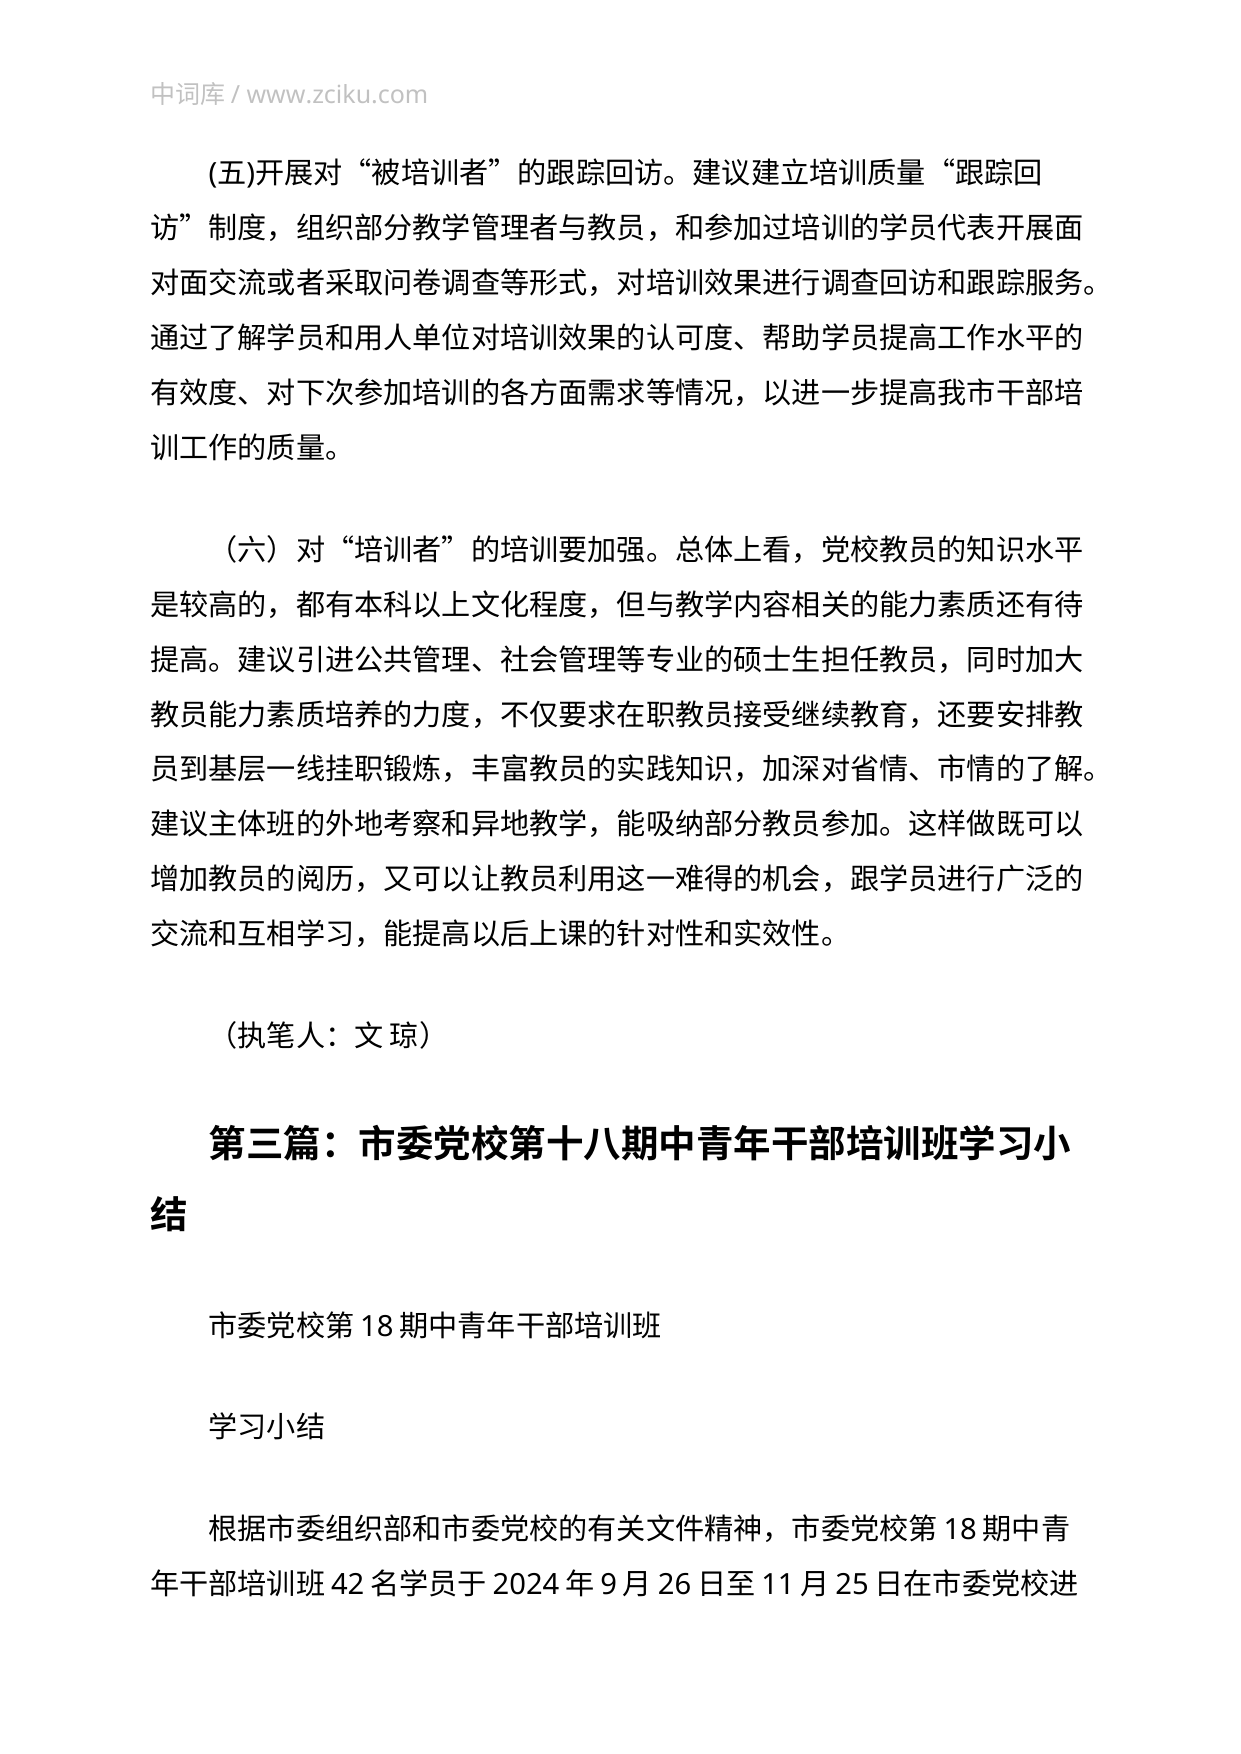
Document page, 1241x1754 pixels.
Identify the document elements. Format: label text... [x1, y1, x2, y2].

text 学习小结 [150, 1404, 1090, 1446]
text （六）对“培训者”的培训要加强。总体上看，党校教员的知识水平是较高的，都有本科以上文化程度，但与教学内容相关的能力素质还有待提高。建议引进公共管理、社会管理等专业的硕士生担任教员，同时加大教员能力素质培养的力度，不仅要求在职教员接受继续教育，还要安排教员到基层一线挂职锻炼，丰富教员的实践知识，加深对省情、市情的了解。建议主体班的外地考察和异地教学，能吸纳部分教员参加。这样做既可以增加教员的阅历，又可以让教员利用这一难得的机会，跟学员进行广泛的交流和互相学习，能提高以后上课的针对性和实效性。 [150, 526, 1090, 953]
text （执笔人：文 琼） [150, 1012, 1090, 1055]
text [150, 1506, 1090, 1603]
text 市委党校第18期中青年干部培训班 [150, 1302, 1090, 1344]
text 第三篇：市委党校第十八期中青年干部培训班学习小结 [150, 1114, 1090, 1239]
text (五)开展对“被培训者”的跟踪回访。建议建立培训质量“跟踪回访”制度，组织部分教学管理者与教员，和参加过培训的学员代表开展面对面交流或者采取问卷调查等形式，对培训效果进行调查回访和跟踪服务。通过了解学员和用人单位对培训效果的认可度、帮助学员提高工作水平的有效度、对下次参加培训的各方面需求等情况，以进一步提高我市干部培训工作的质量。 [150, 150, 1090, 467]
